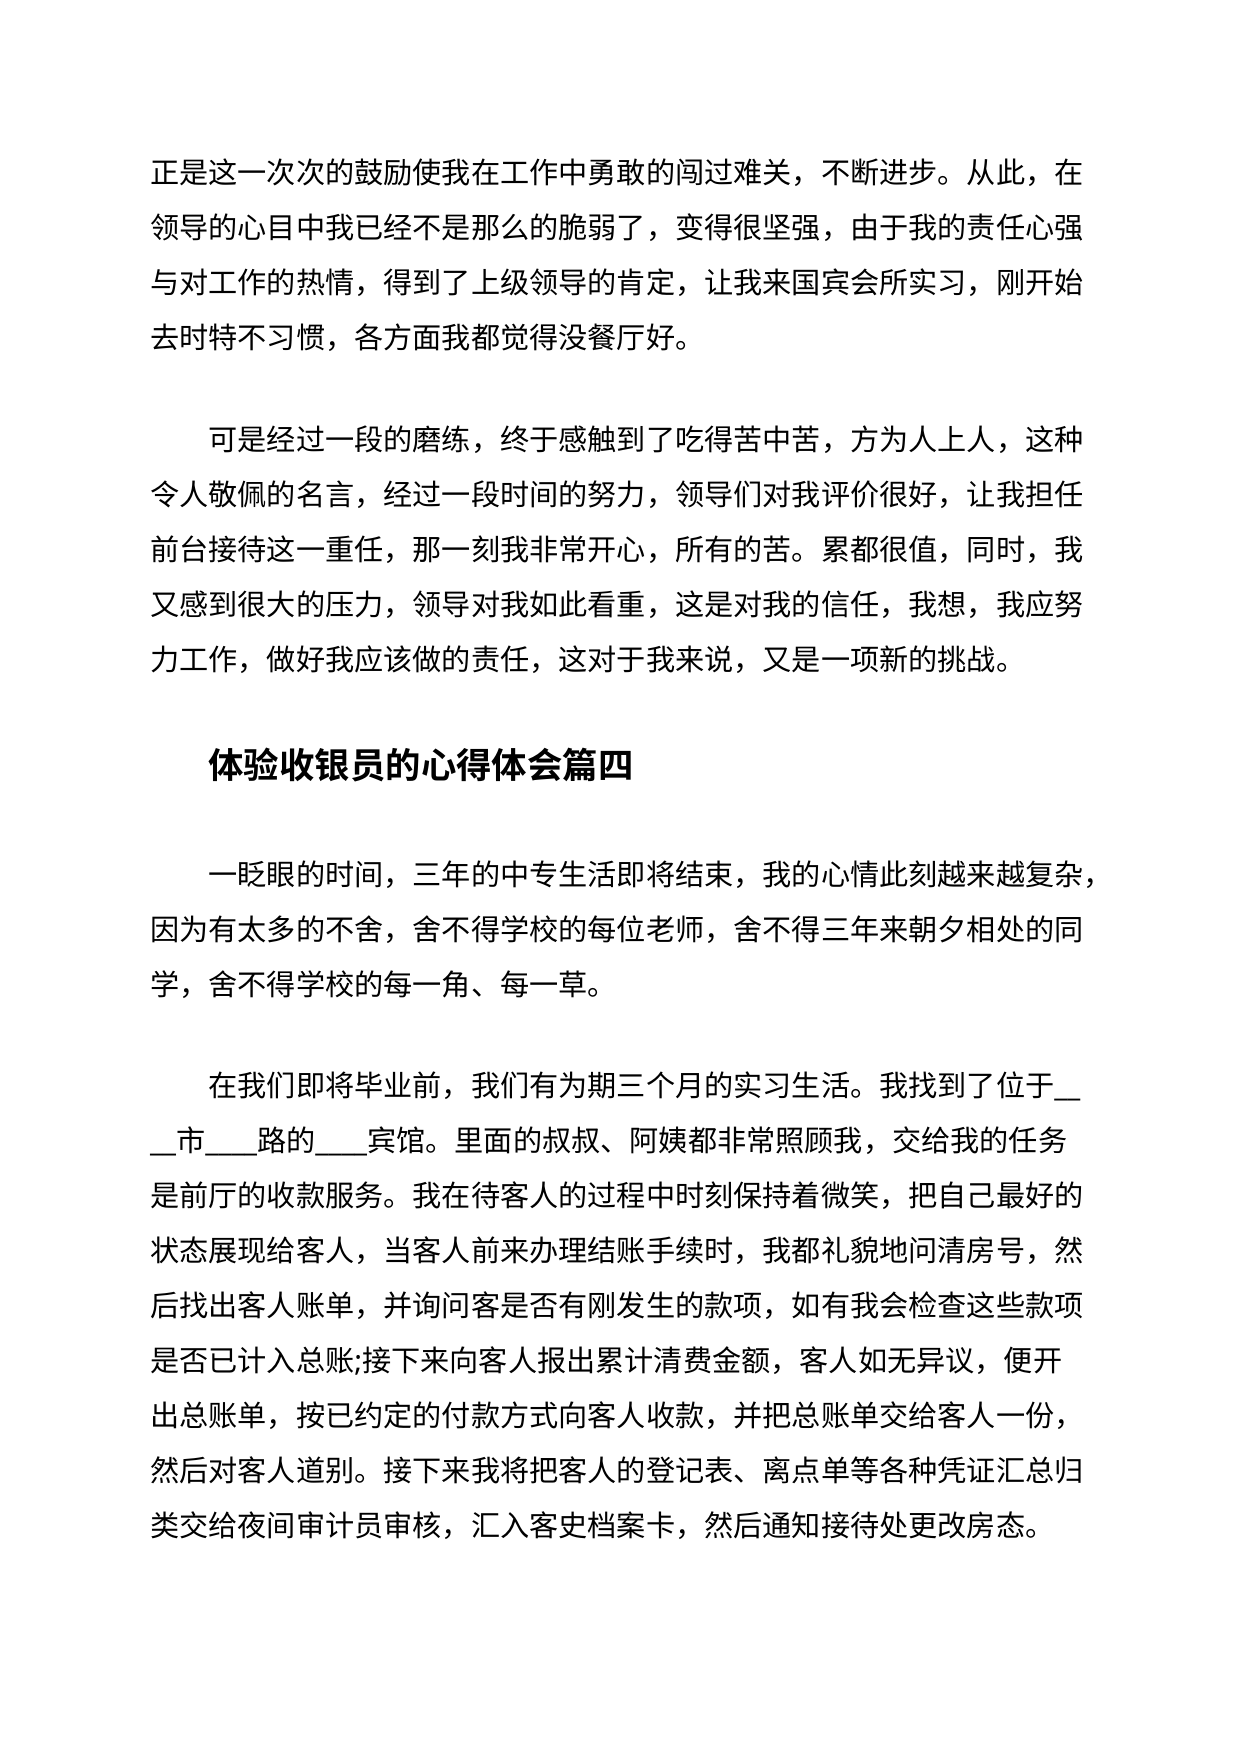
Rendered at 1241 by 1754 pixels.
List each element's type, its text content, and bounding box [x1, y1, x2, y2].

text 体验收银员的心得体会篇四 [150, 738, 1090, 789]
text 可是经过一段的磨练，终于感触到了吃得苦中苦，方为人上人，这种令人敬佩的名言，经过一段时间的努力，领导们对我评价很好，让我担任前台接待这一重任，那一刻我非常开心，所有的苦。累都很值，同时，我又感到很大的压力，领导对我如此看重，这是对我的信任，我想，我应努力工作，做好我应该做的责任，这对于我来说，又是一项新的挑战。 [150, 416, 1090, 678]
text 一眨眼的时间，三年的中专生活即将结束，我的心情此刻越来越复杂，因为有太多的不舍，舍不得学校的每位老师，舍不得三年来朝夕相处的同学，舍不得学校的每一角、每一草。 [150, 851, 1090, 1003]
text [150, 150, 1090, 357]
text 在我们即将毕业前，我们有为期三个月的实习生活。我找到了位于____市____路的____宾馆。里面的叔叔、阿姨都非常照顾我，交给我的任务是前厅的收款服务。我在待客人的过程中时刻保持着微笑，把自己最好的状态展现给客人，当客人前来办理结账手续时，我都礼貌地问清房号，然后找出客人账单，并询问客是否有刚发生的款项，如有我会检查这些款项是否已计入总账;接下来向客人报出累计清费金额，客人如无异议，便开出总账单，按已约定的付款方式向客人收款，并把总账单交给客人一份，然后对客人道别。接下来我将把客人的登记表、离点单等各种凭证汇总归类交给夜间审计员审核，汇入客史档案卡，然后通知接待处更改房态。 [150, 1063, 1090, 1544]
